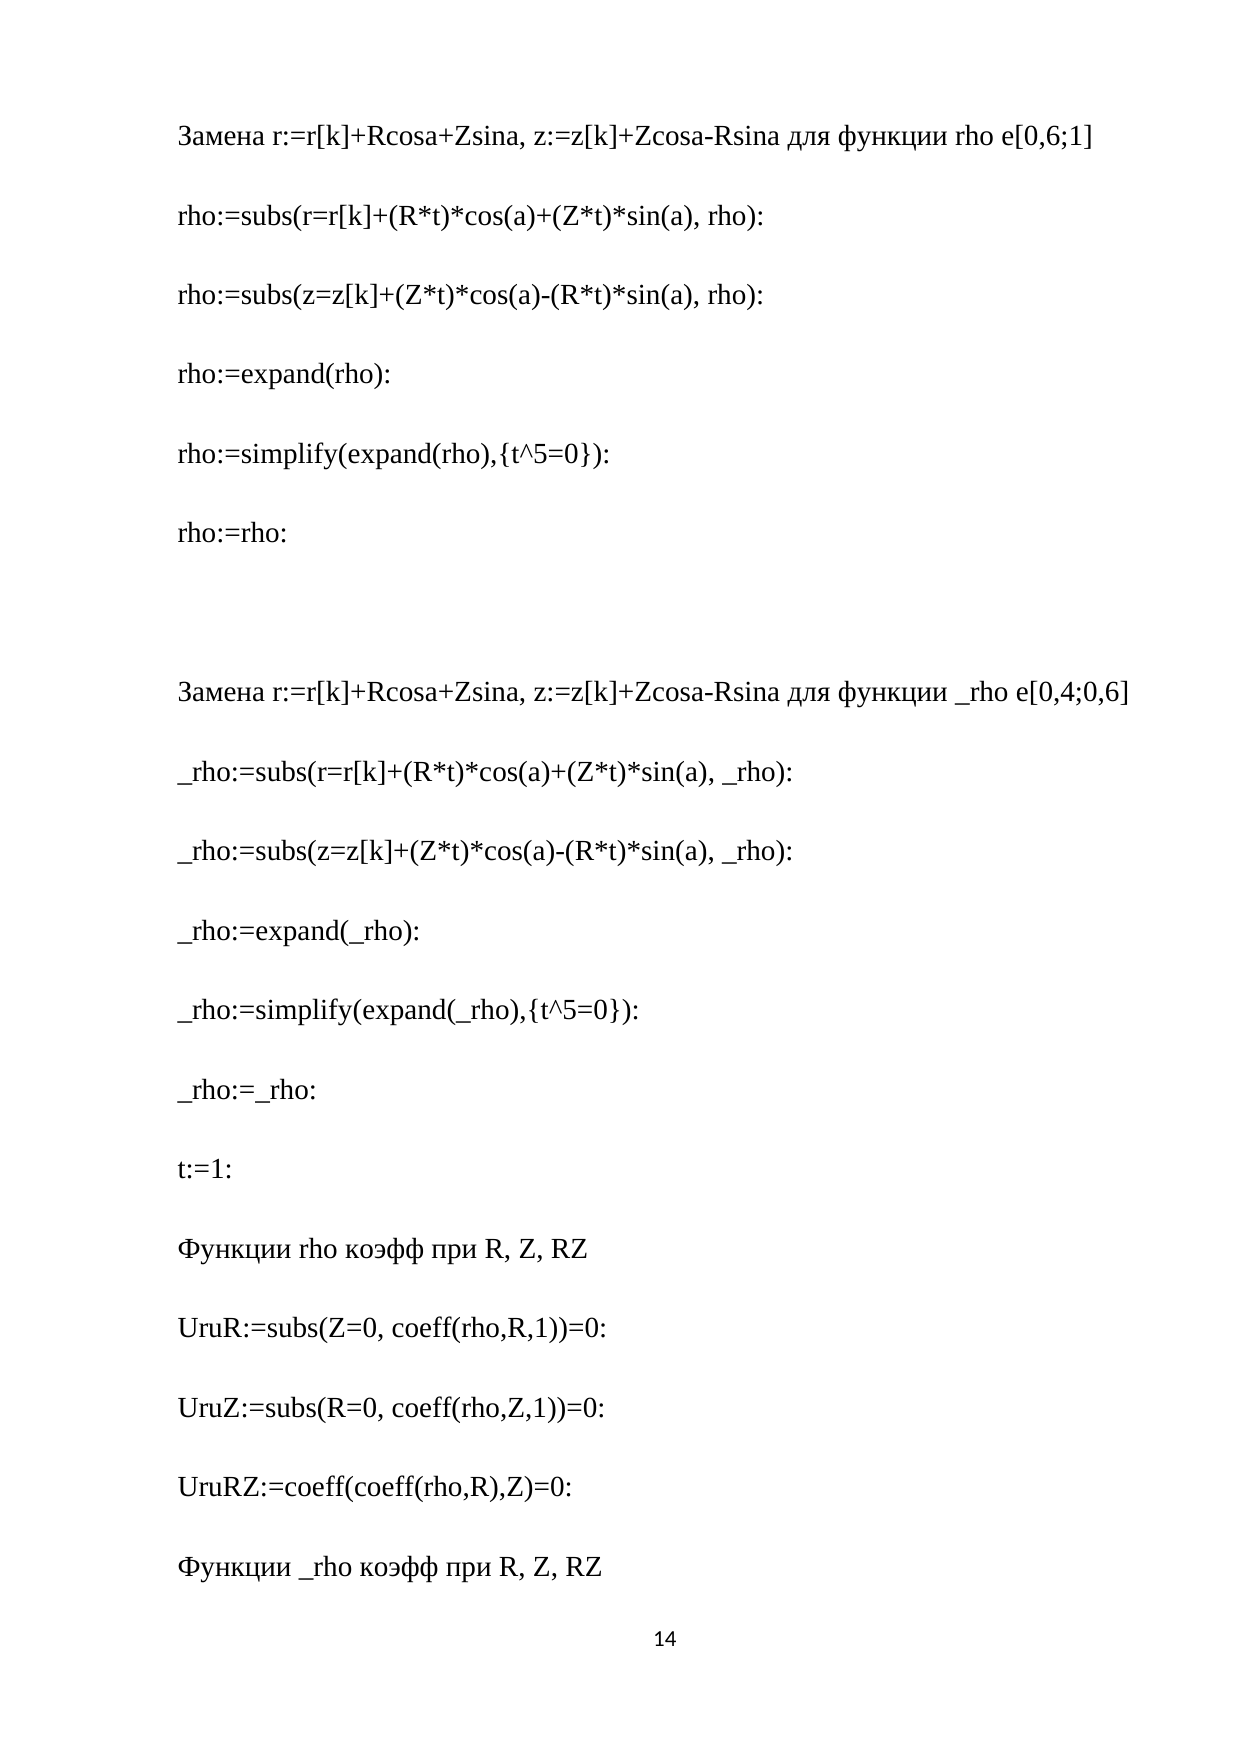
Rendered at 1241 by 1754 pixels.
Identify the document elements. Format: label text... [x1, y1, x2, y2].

text UruZ:=subs(R=0, coeff(rho,Z,1))=0: [177, 1390, 1152, 1423]
text rho:=expand(rho): [177, 357, 1152, 390]
text _rho:=expand(_rho): [177, 913, 1152, 946]
text Функции _rho коэфф при R, Z, RZ [177, 1549, 1152, 1582]
text _rho:=simplify(expand(_rho),{t^5=0}): [177, 992, 1152, 1026]
text UruRZ:=coeff(coeff(rho,R),Z)=0: [177, 1469, 1152, 1503]
text t:=1: [177, 1151, 1152, 1185]
text rho:=rho: [177, 516, 1152, 549]
text _rho:=_rho: [177, 1072, 1152, 1105]
text UruR:=subs(Z=0, coeff(rho,R,1))=0: [177, 1310, 1152, 1344]
text Замена r:=r[k]+Rcosa+Zsina, z:=z[k]+Zcosa-Rsina для функции rho e[0,6;1] [177, 118, 1152, 152]
text Функции rho коэфф при R, Z, RZ [177, 1231, 1152, 1264]
text _rho:=subs(z=z[k]+(Z*t)*cos(a)-(R*t)*sin(a), _rho): [177, 833, 1152, 867]
text Замена r:=r[k]+Rcosa+Zsina, z:=z[k]+Zcosa-Rsina для функции _rho e[0,4;0,6] [177, 674, 1152, 708]
text rho:=subs(z=z[k]+(Z*t)*cos(a)-(R*t)*sin(a), rho): [177, 277, 1152, 311]
text _rho:=subs(r=r[k]+(R*t)*cos(a)+(Z*t)*sin(a), _rho): [177, 754, 1152, 787]
text rho:=subs(r=r[k]+(R*t)*cos(a)+(Z*t)*sin(a), rho): [177, 198, 1152, 231]
text rho:=simplify(expand(rho),{t^5=0}): [177, 436, 1152, 469]
